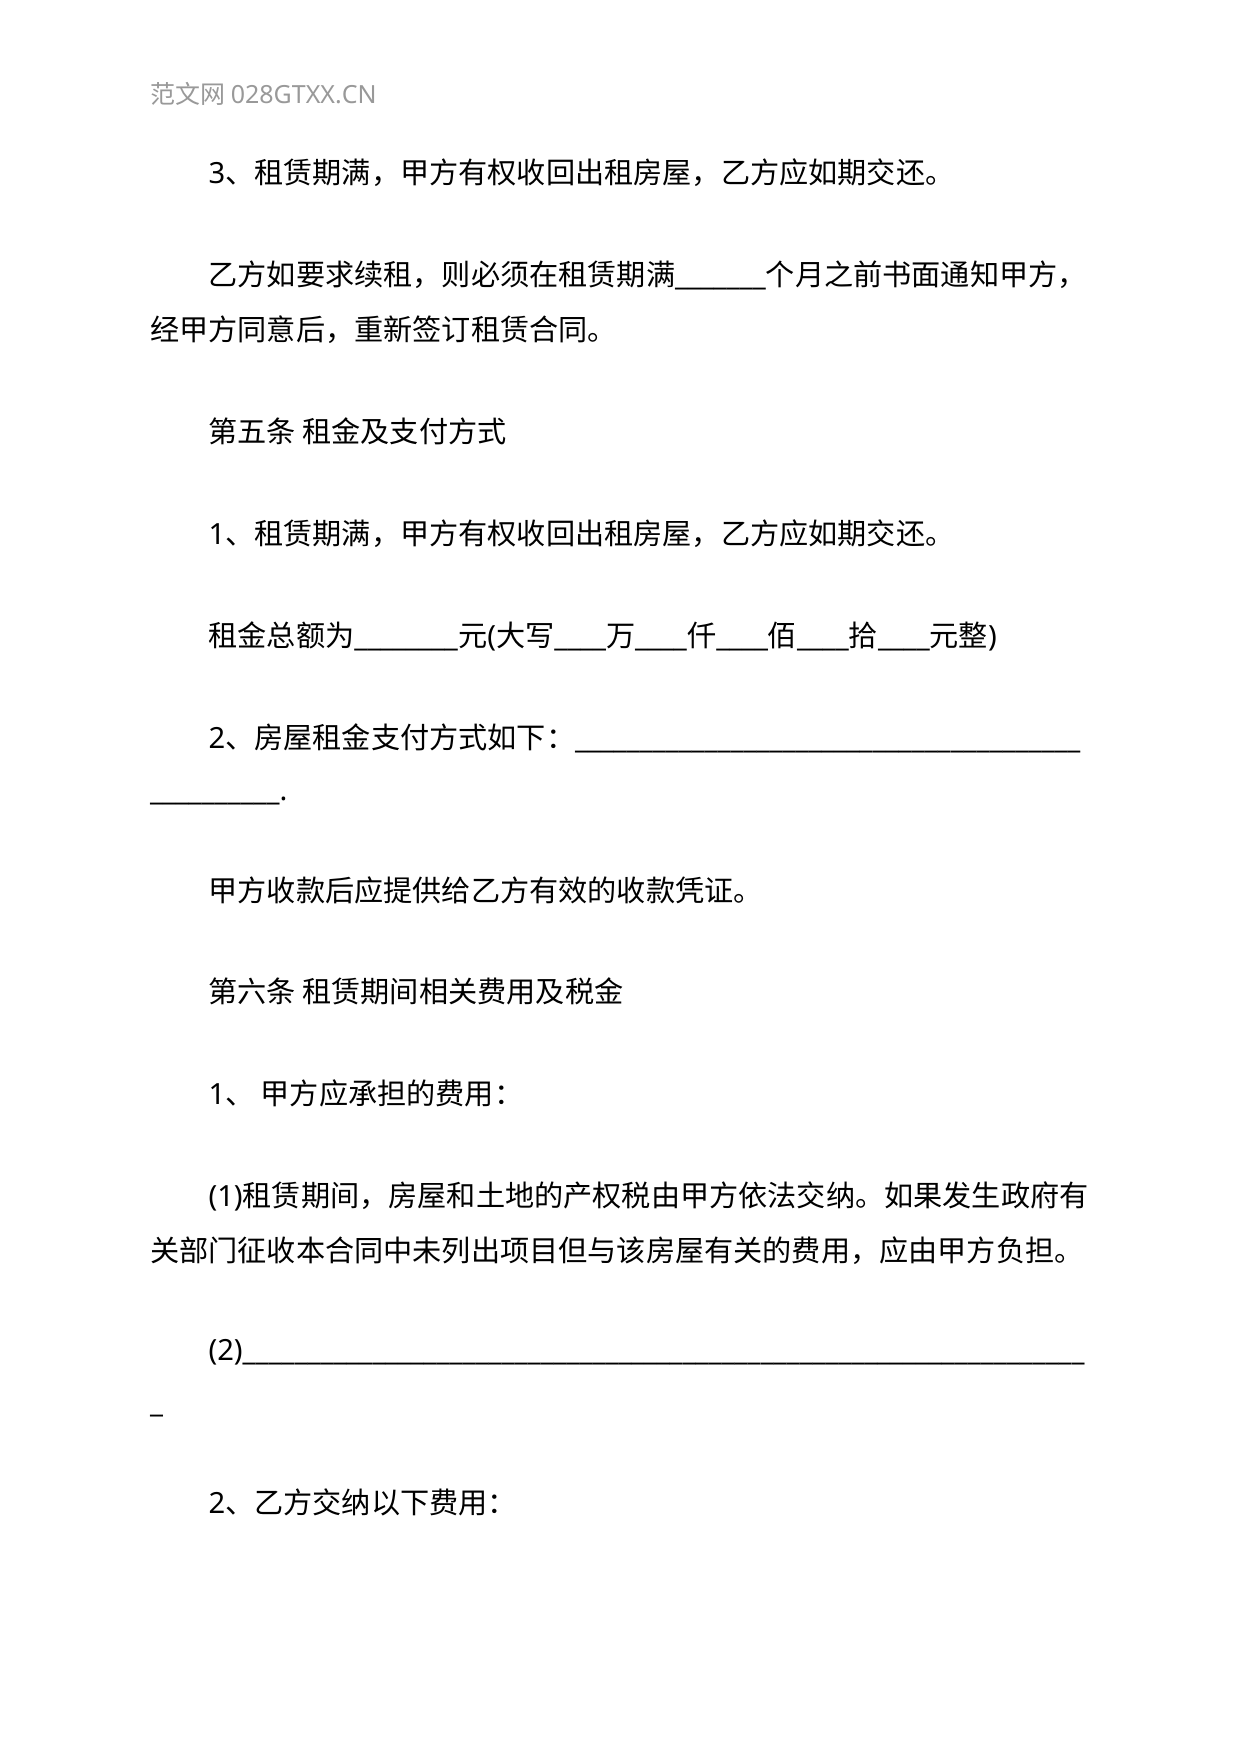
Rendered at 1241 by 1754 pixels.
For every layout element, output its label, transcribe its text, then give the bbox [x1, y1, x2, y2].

text 2、乙方交纳以下费用： [150, 1479, 1090, 1522]
text 乙方如要求续租，则必须在租赁期满_______个月之前书面通知甲方，经甲方同意后，重新签订租赁合同。 [150, 252, 1090, 349]
text 第六条 租赁期间相关费用及税金 [150, 969, 1090, 1011]
text 租金总额为________元(大写____万____仟____佰____拾____元整) [150, 612, 1090, 655]
text 1、租赁期满，甲方有权收回出租房屋，乙方应如期交还。 [150, 511, 1090, 553]
text 2、房屋租金支付方式如下：_________________________________________________. [150, 714, 1090, 808]
text 3、租赁期满，甲方有权收回出租房屋，乙方应如期交还。 [150, 150, 1090, 192]
text 第五条 租金及支付方式 [150, 409, 1090, 451]
text 1、 甲方应承担的费用： [150, 1071, 1090, 1113]
text (2)__________________________________________________________________ [150, 1329, 1090, 1421]
text 甲方收款后应提供给乙方有效的收款凭证。 [150, 867, 1090, 909]
text (1)租赁期间，房屋和土地的产权税由甲方依法交纳。如果发生政府有关部门征收本合同中未列出项目但与该房屋有关的费用，应由甲方负担。 [150, 1173, 1090, 1270]
